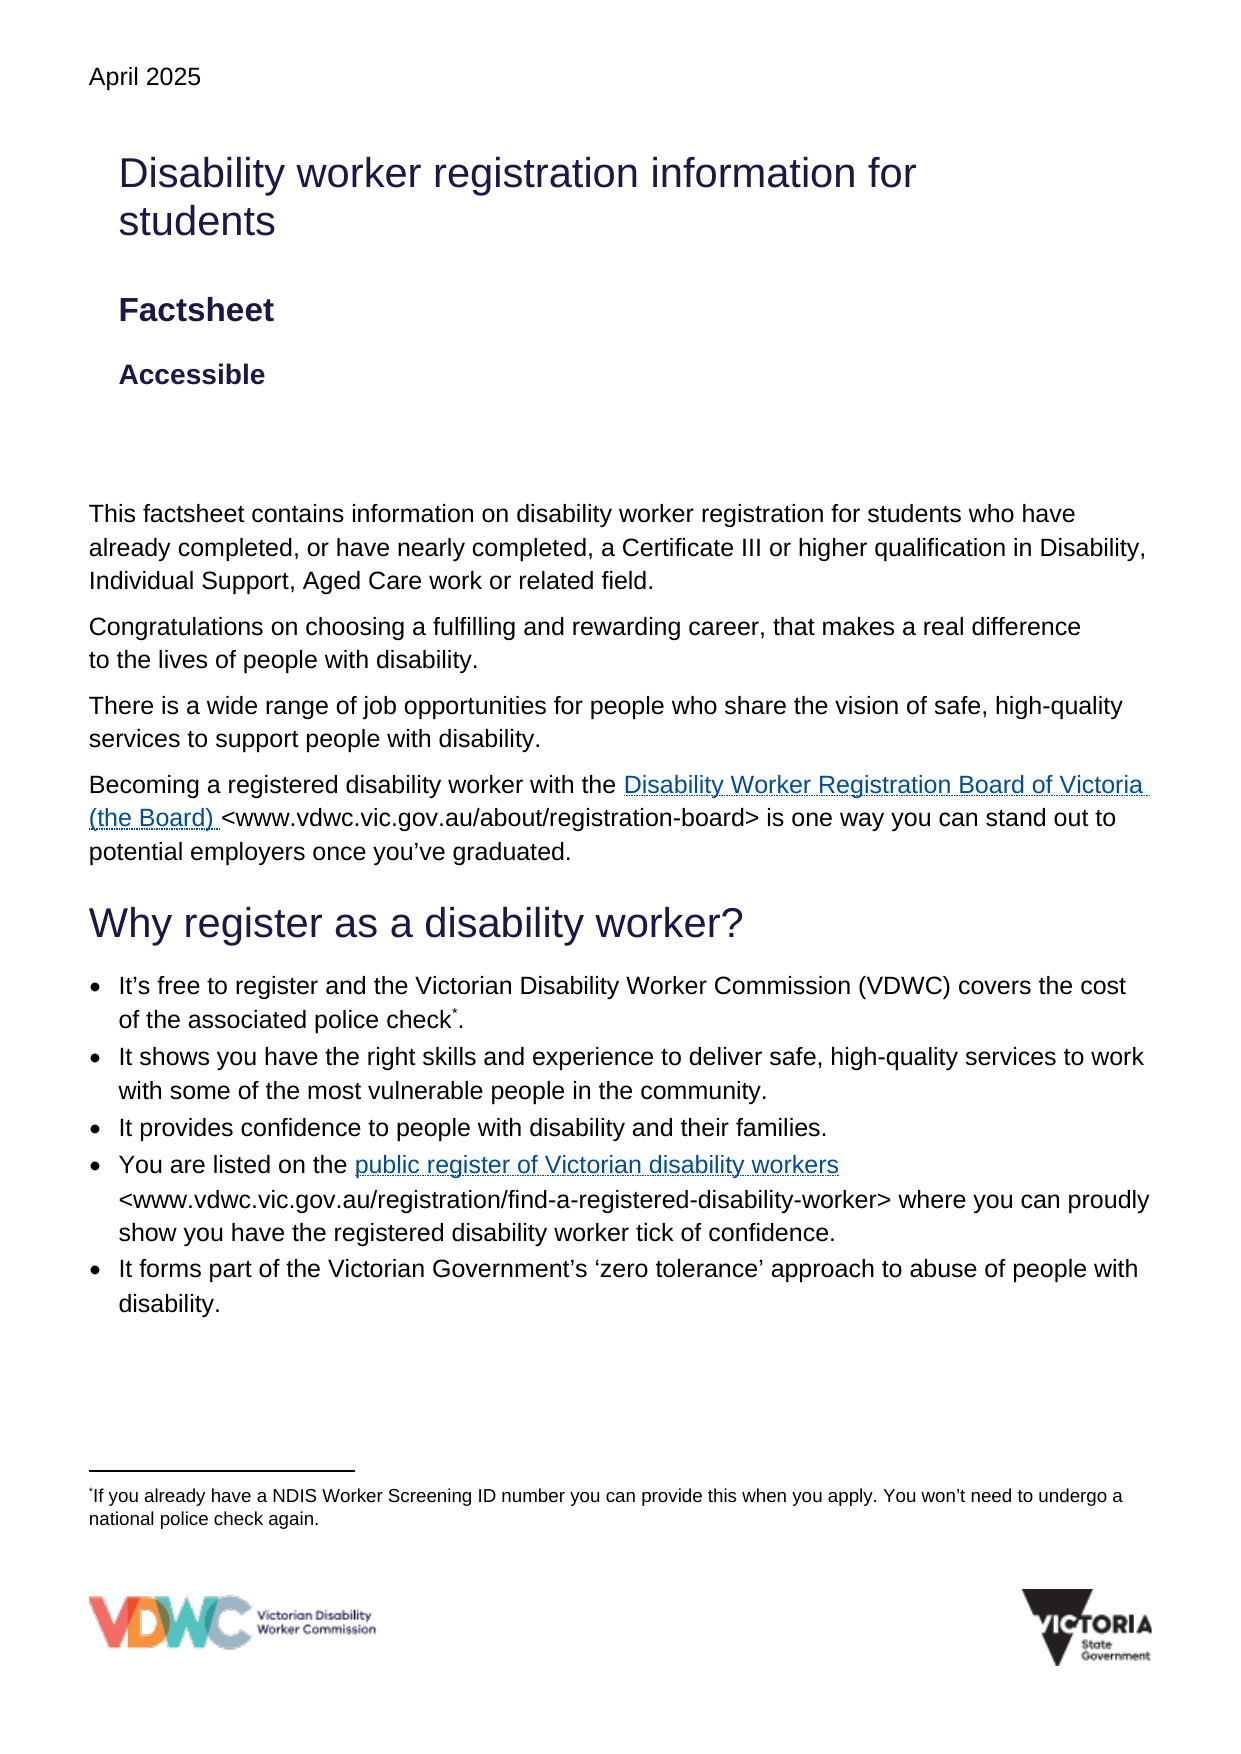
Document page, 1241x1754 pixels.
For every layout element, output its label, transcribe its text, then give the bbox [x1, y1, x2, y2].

subtitle Why register as a disability worker? [89, 899, 1152, 947]
text April 2025 [89, 57, 1152, 90]
text It’s free to register and the Victorian Disability Worker Commission (VDWC) covers the cost of the associated police check. [89, 967, 1152, 1034]
text This factsheet contains information on disability worker registration for students who have already completed, or have nearly completed, a Certificate III or higher qualification in Disability, Individual Support, Aged Care work or related field. [89, 494, 1152, 594]
table_header Disability worker registration information for students [118, 115, 960, 265]
text Becoming a registered disability worker with the Disability Worker Registration Board of Victoria (the Board) <www.vdwc.vic.gov.au/about/registration-board> is one way you can stand out to potential employers once you’ve graduated. [89, 765, 1152, 865]
text Congratulations on choosing a fulfilling and rewarding career, that makes a real difference to the lives of people with disability. [89, 607, 1152, 674]
text It forms part of the Victorian Government’s ‘zero tolerance’ approach to abuse of people with disability. [89, 1251, 1152, 1317]
text It provides confidence to people with disability and their families. [89, 1109, 1152, 1142]
table_cell Factsheet Accessible [118, 265, 960, 403]
text You are listed on the public register of Victorian disability workers <www.vdwc.vic.gov.au/registration/find-a-registered-disability-worker> where you can proudly show you have the registered disability worker tick of confidence. [89, 1147, 1152, 1247]
text It shows you have the right skills and experience to deliver safe, high-quality services to work with some of the most vulnerable people in the community. [89, 1038, 1152, 1105]
text There is a wide range of job opportunities for people who share the vision of safe, high-quality services to support people with disability. [89, 686, 1152, 753]
